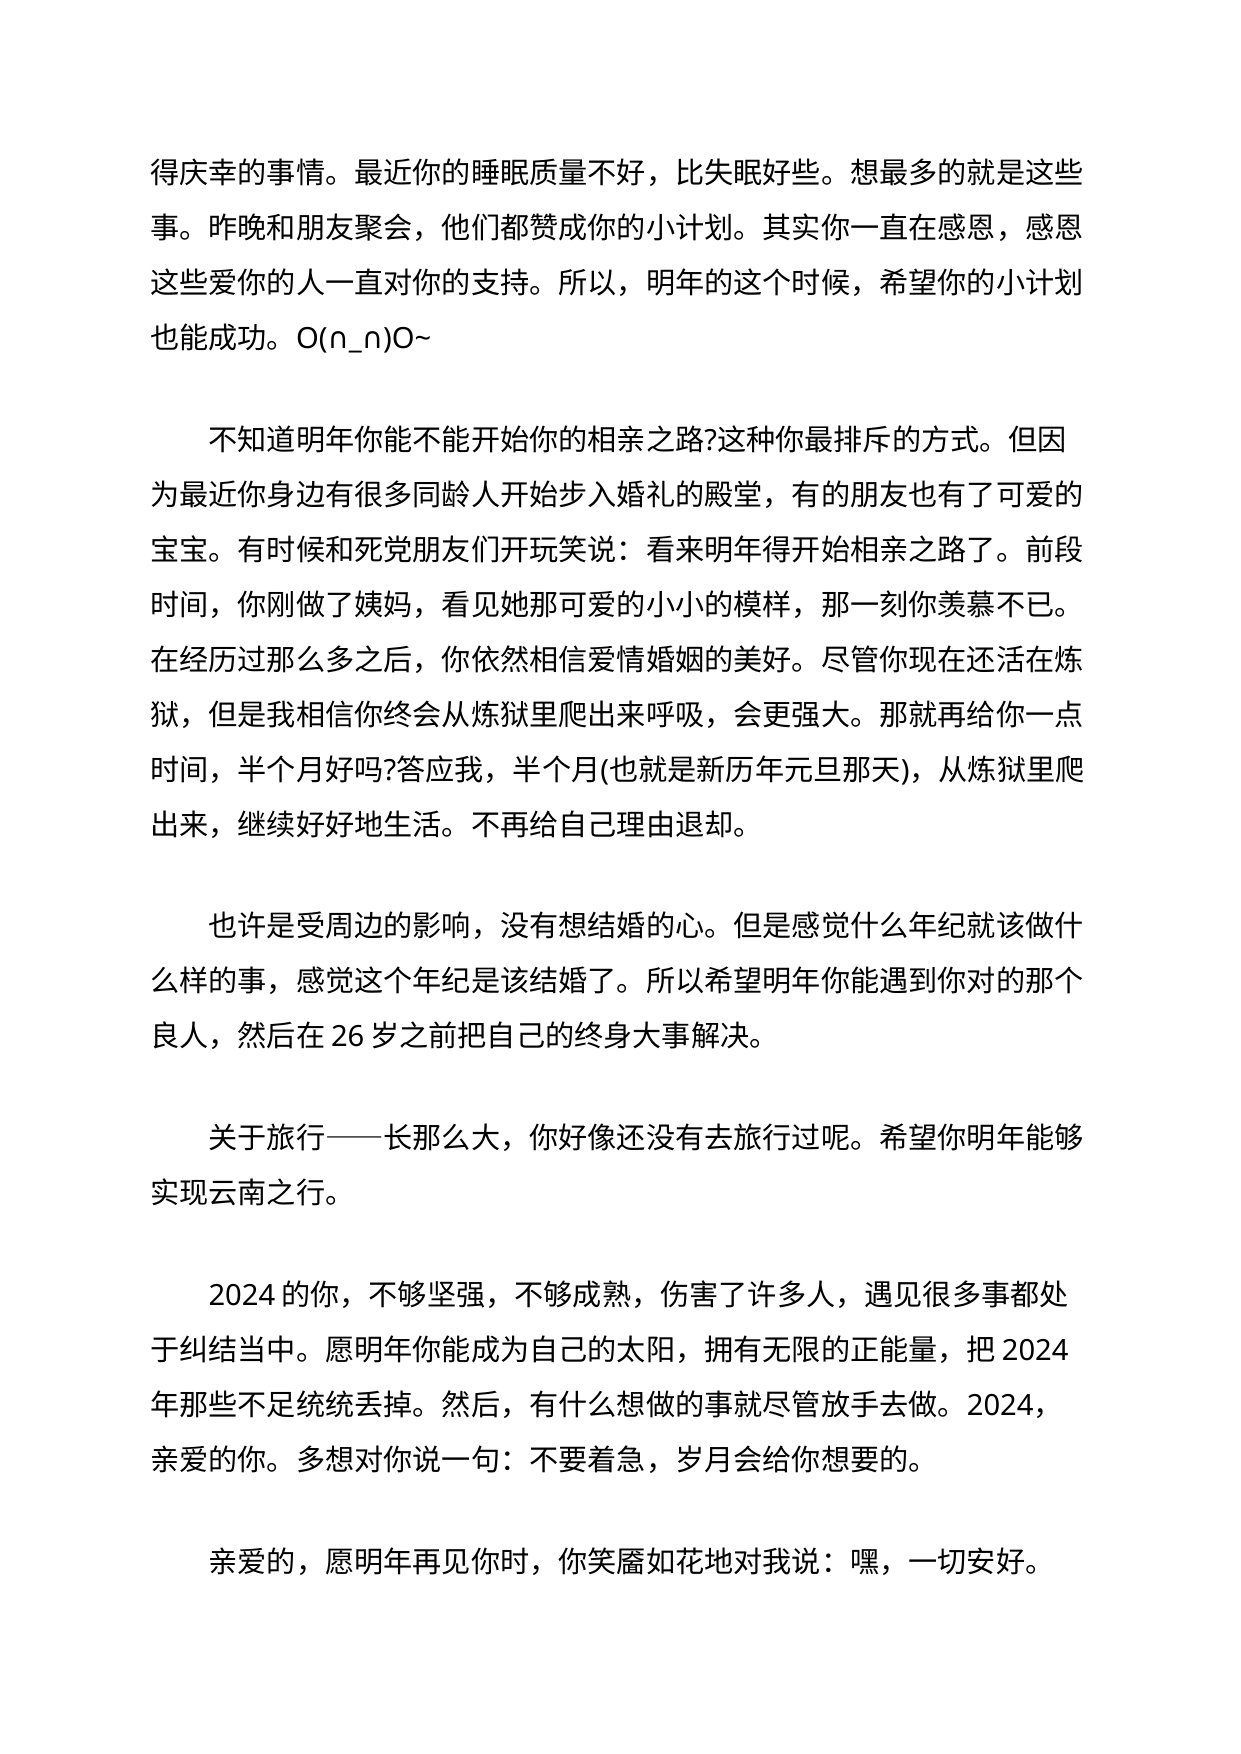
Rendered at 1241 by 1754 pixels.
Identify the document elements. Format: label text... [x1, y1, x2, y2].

text 2024的你，不够坚强，不够成熟，伤害了许多人，遇见很多事都处于纠结当中。愿明年你能成为自己的太阳，拥有无限的正能量，把2024年那些不足统统丢掉。然后，有什么想做的事就尽管放手去做。2024，亲爱的你。多想对你说一句：不要着急，岁月会给你想要的。 [150, 1271, 1090, 1479]
text 亲爱的，愿明年再见你时，你笑靥如花地对我说：嘿，一切安好。 [150, 1538, 1090, 1580]
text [150, 150, 1090, 357]
text 关于旅行——长那么大，你好像还没有去旅行过呢。希望你明年能够实现云南之行。 [150, 1115, 1090, 1212]
text 也许是受周边的影响，没有想结婚的心。但是感觉什么年纪就该做什么样的事，感觉这个年纪是该结婚了。所以希望明年你能遇到你对的那个良人，然后在26岁之前把自己的终身大事解决。 [150, 903, 1090, 1055]
text 不知道明年你能不能开始你的相亲之路?这种你最排斥的方式。但因为最近你身边有很多同龄人开始步入婚礼的殿堂，有的朋友也有了可爱的宝宝。有时候和死党朋友们开玩笑说：看来明年得开始相亲之路了。前段时间，你刚做了姨妈，看见她那可爱的小小的模样，那一刻你羡慕不已。在经历过那么多之后，你依然相信爱情婚姻的美好。尽管你现在还活在炼狱，但是我相信你终会从炼狱里爬出来呼吸，会更强大。那就再给你一点时间，半个月好吗?答应我，半个月(也就是新历年元旦那天)，从炼狱里爬出来，继续好好地生活。不再给自己理由退却。 [150, 417, 1090, 843]
